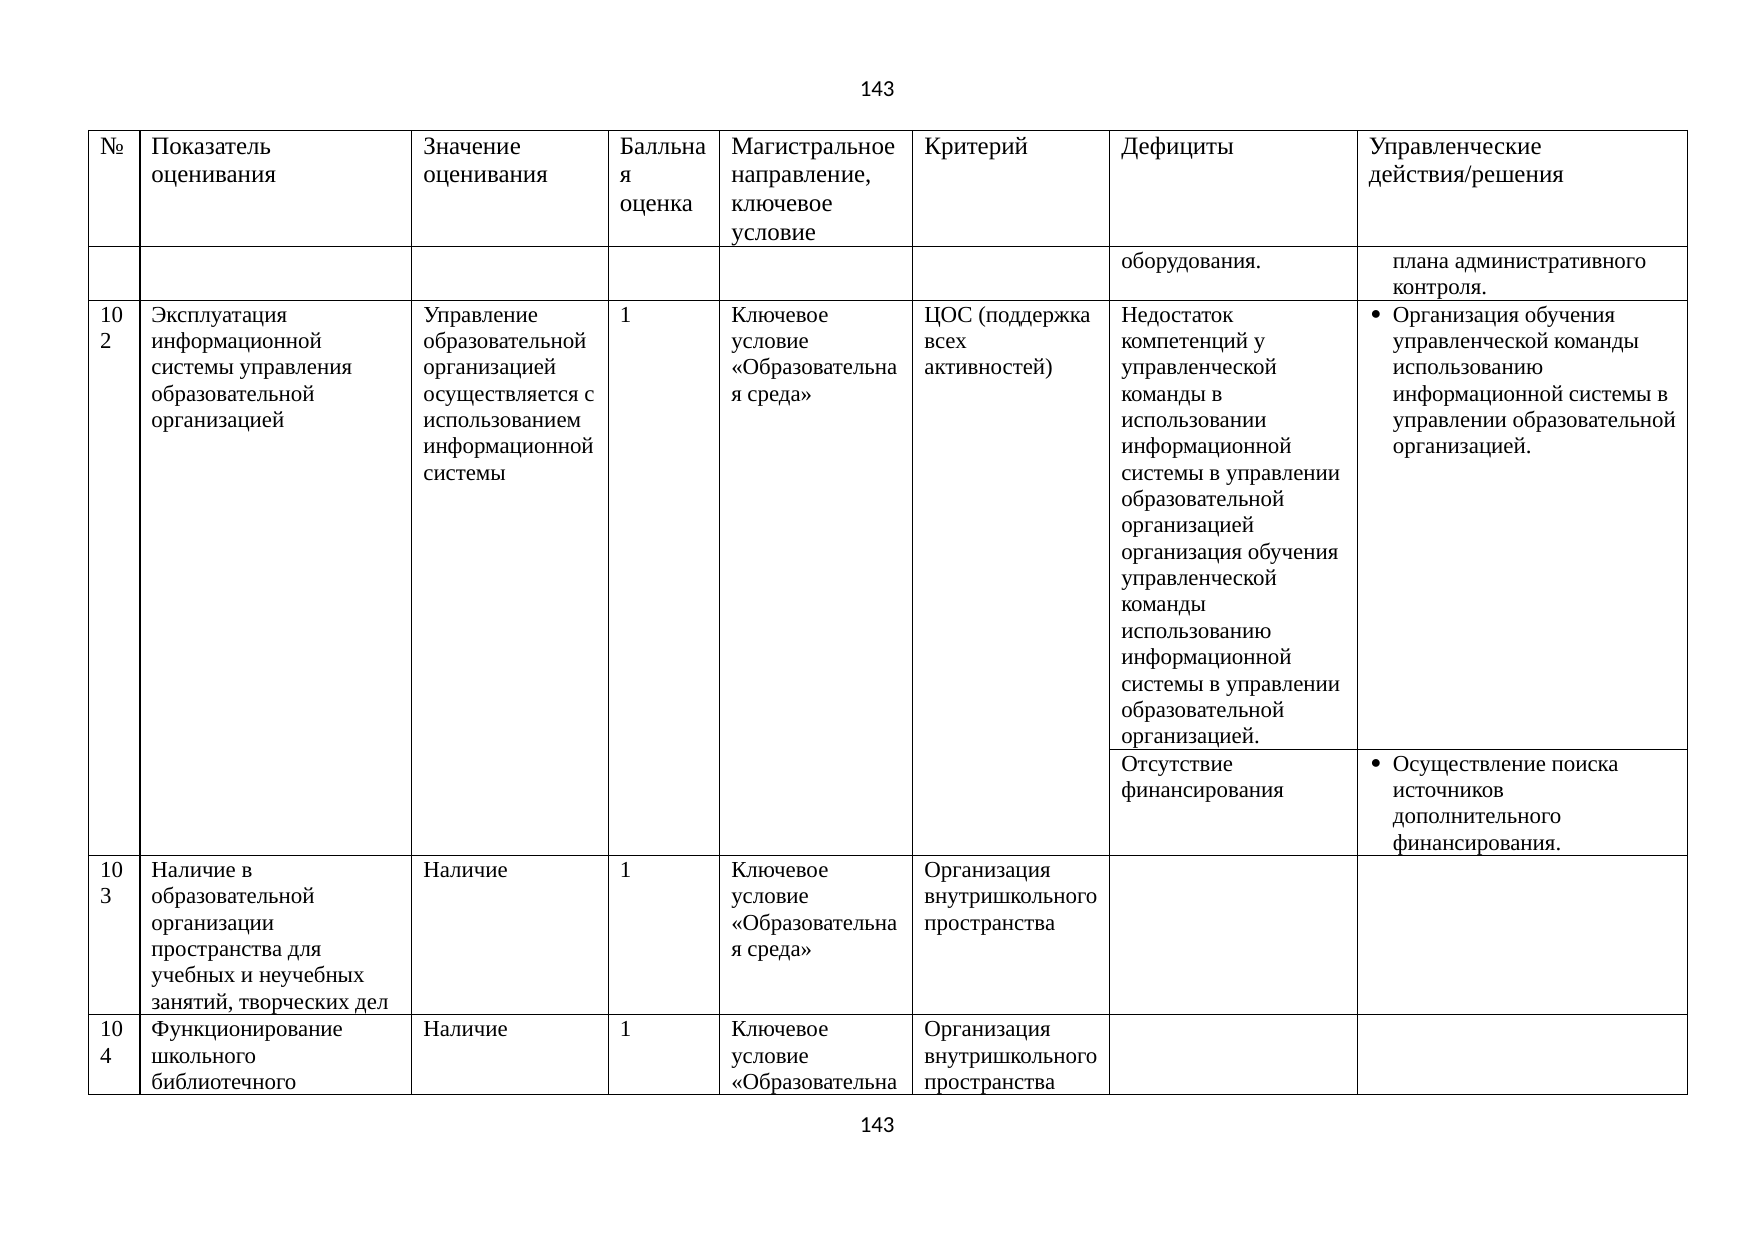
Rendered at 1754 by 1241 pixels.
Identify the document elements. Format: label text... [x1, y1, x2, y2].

table_cell 104 [89, 1015, 139, 1094]
table_cell Ключевое условие «Образовательная среда» [720, 301, 912, 855]
table_cell [1358, 1015, 1687, 1094]
table_cell 1 [609, 856, 719, 1014]
table_cell Наличие [412, 856, 608, 1014]
table_header Управленческие действия/решения [1358, 131, 1687, 246]
table_cell [1358, 856, 1687, 1014]
table_cell 1 [609, 1015, 719, 1094]
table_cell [1110, 247, 1357, 299]
table_cell 103 [89, 856, 139, 1014]
table_header Балльная оценка [609, 131, 719, 246]
table_cell [1110, 1015, 1357, 1094]
table_cell Осуществление поиска источников дополнительного финансирования. [1358, 750, 1687, 855]
table_header Магистральное направление, ключевое условие [720, 131, 912, 246]
table_cell Организация обучения управленческой команды использованию информационной системы в управлении образовательной организацией. [1358, 301, 1687, 749]
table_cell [913, 1015, 1109, 1094]
table_header Дефициты [1110, 131, 1357, 246]
table_cell Наличие в образовательной организации пространства для учебных и неучебных занятий, творческих дел [141, 856, 411, 1014]
table_cell ЦОС (поддержка всех активностей) [913, 301, 1109, 855]
table_header Критерий [913, 131, 1109, 246]
table_cell Наличие [412, 1015, 608, 1094]
table_cell Эксплуатация информационной системы управления образовательной организацией [141, 301, 411, 855]
table_cell Управление образовательной организацией осуществляется с использованием информационной системы [412, 301, 608, 855]
table_cell 1 [609, 301, 719, 855]
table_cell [720, 1015, 912, 1094]
table_cell Организация внутришкольного пространства [913, 856, 1109, 1014]
table_cell [1110, 856, 1357, 1014]
table_header Показатель оценивания [141, 131, 411, 246]
table_header № [89, 131, 139, 246]
table_cell Ключевое условие «Образовательная среда» [720, 856, 912, 1014]
table_header Значение оценивания [412, 131, 608, 246]
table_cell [141, 1015, 411, 1094]
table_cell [1358, 247, 1687, 299]
table_cell Отсутствие финансирования [1110, 750, 1357, 855]
table_cell Недостаток компетенций у управленческой команды в использовании информационной системы в управлении образовательной организацией организация обучения управленческой команды использованию информационной системы в управлении образовательной организацией. [1110, 301, 1357, 749]
table_cell 102 [89, 301, 139, 855]
